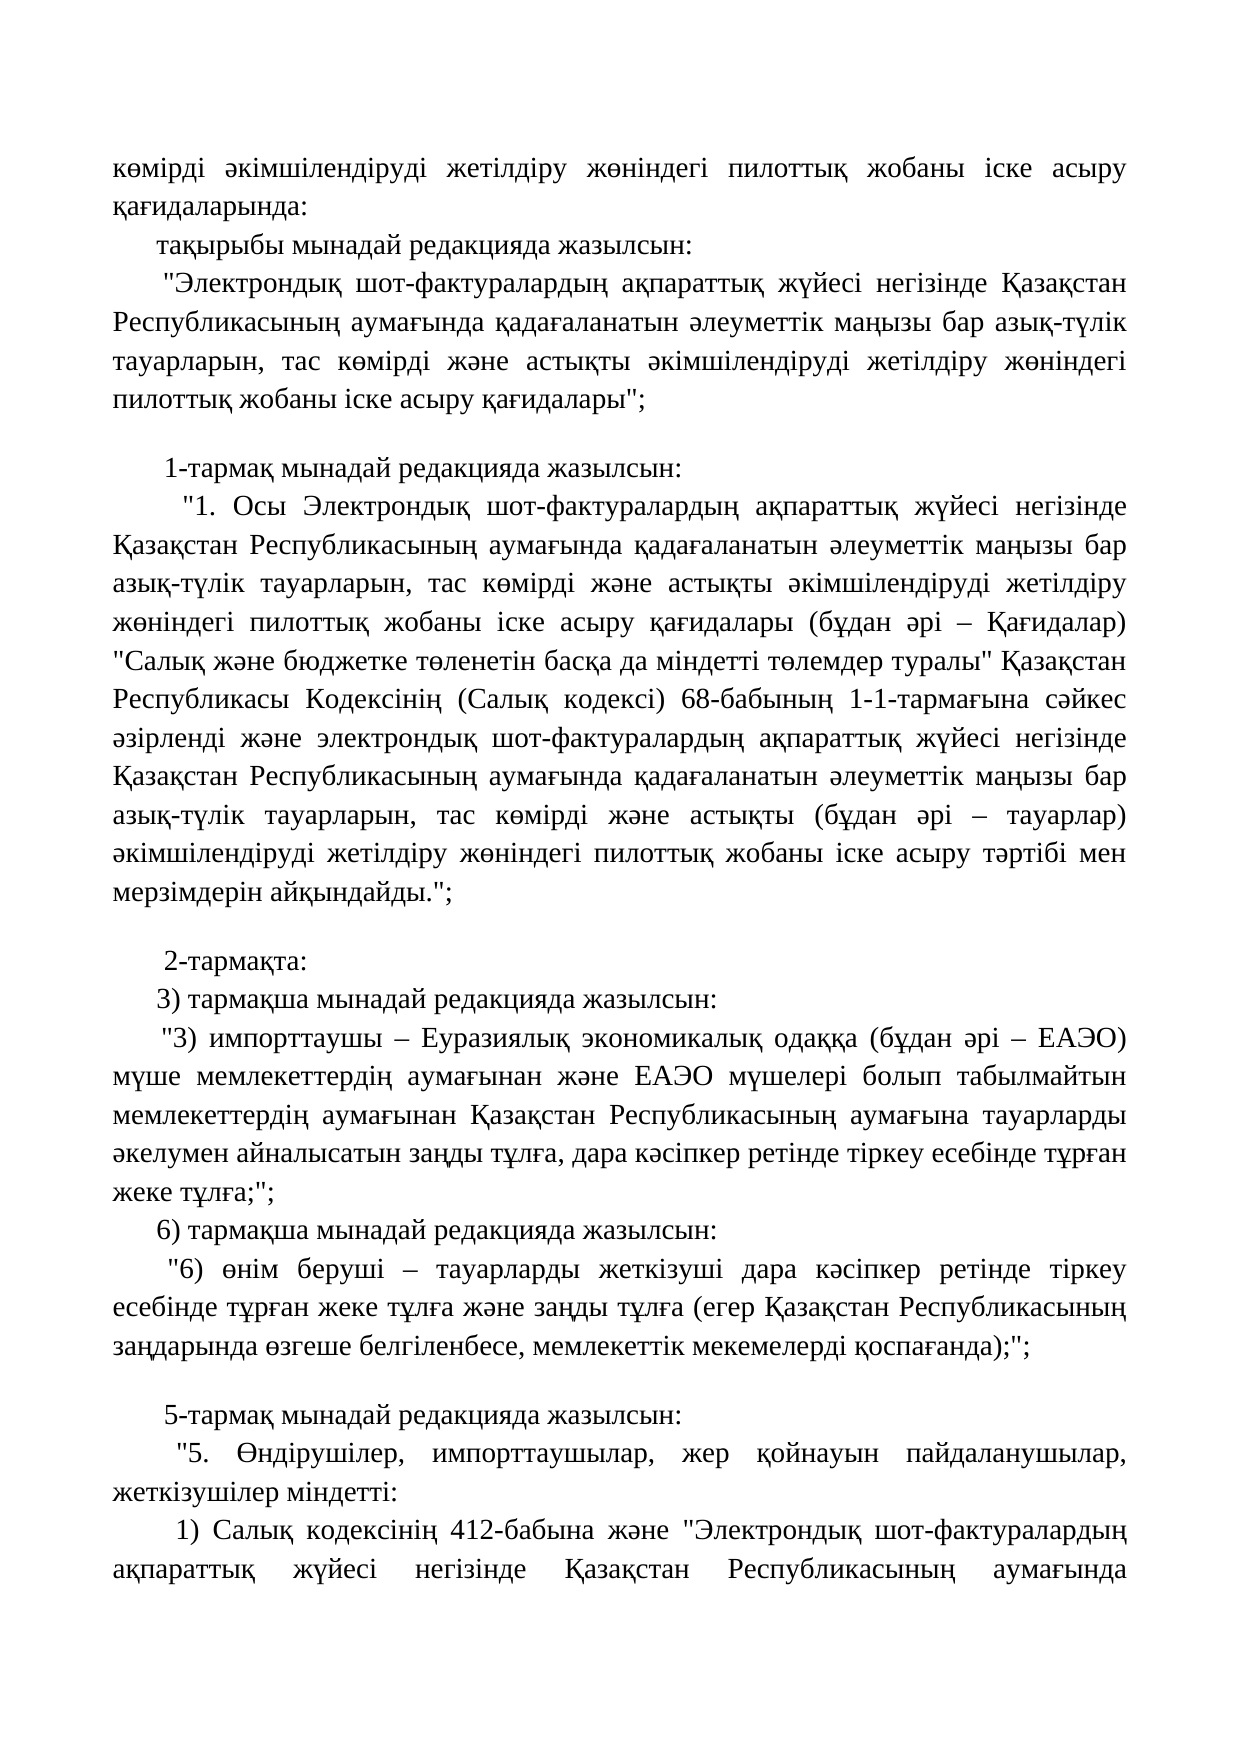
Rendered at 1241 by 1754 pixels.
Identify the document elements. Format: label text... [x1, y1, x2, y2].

text 5-тармақ мынадай редакцияда жазылсын: [112, 1397, 1128, 1430]
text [112, 150, 1128, 222]
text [112, 1512, 1128, 1584]
text "3) импорттаушы – Еуразиялық экономикалық одаққа (бұдан әрі – ЕАЭО) мүше мемлекеттердің аумағынан және ЕАЭО мүшелері болып табылмайтын мемлекеттердің аумағынан Қазақстан Республикасының аумағына тауарларды әкелумен айналысатын заңды тұлға, дара кәсіпкер ретінде тіркеу есебінде тұрған жеке тұлға;"; [112, 1020, 1128, 1207]
text "1. Осы Электрондық шот-фактуралардың ақпараттық жүйесі негізінде Қазақстан Республикасының аумағында қадағаланатын әлеуметтік маңызы бар азық-түлік тауарларын, тас көмірді және астықты әкімшілендіруді жетілдіру жөніндегі пилоттық жобаны іске асыру қағидалары (бұдан әрі – Қағидалар) "Салық және бюджетке төленетін басқа да міндетті төлемдер туралы" Қазақстан Республикасы Кодексінің (Салық кодексі) 68-бабының 1-1-тармағына сәйкес әзірленді және электрондық шот-фактуралардың ақпараттық жүйесі негізінде Қазақстан Республикасының аумағында қадағаланатын әлеуметтік маңызы бар азық-түлік тауарларын, тас көмірді және астықты (бұдан әрі – тауарлар) әкімшілендіруді жетілдіру жөніндегі пилоттық жобаны іске асыру тәртібі мен мерзімдерін айқындайды."; [112, 488, 1128, 907]
text тақырыбы мынадай редакцияда жазылсын: [112, 227, 1128, 261]
text "5. Өндірушілер, импорттаушылар, жер қойнауын пайдаланушылар, жеткізушілер міндетті: [112, 1435, 1128, 1507]
text 1-тармақ мынадай редакцияда жазылсын: [112, 450, 1128, 483]
text 6) тармақша мынадай редакцияда жазылсын: [112, 1212, 1128, 1246]
text "Электрондық шот-фактуралардың ақпараттық жүйесі негізінде Қазақстан Республикасының аумағында қадағаланатын әлеуметтік маңызы бар азық-түлік тауарларын, тас көмірді және астықты әкімшілендіруді жетілдіру жөніндегі пилоттық жобаны іске асыру қағидалары"; [112, 266, 1128, 415]
text "6) өнім беруші – тауарларды жеткізуші дара кәсіпкер ретінде тіркеу есебінде тұрған жеке тұлға және заңды тұлға (егер Қазақстан Республикасының заңдарында өзгеше белгіленбесе, мемлекеттік мекемелерді қоспағанда);"; [112, 1251, 1128, 1362]
text 2-тармақта: [112, 943, 1128, 976]
text 3) тармақша мынадай редакцияда жазылсын: [112, 981, 1128, 1015]
